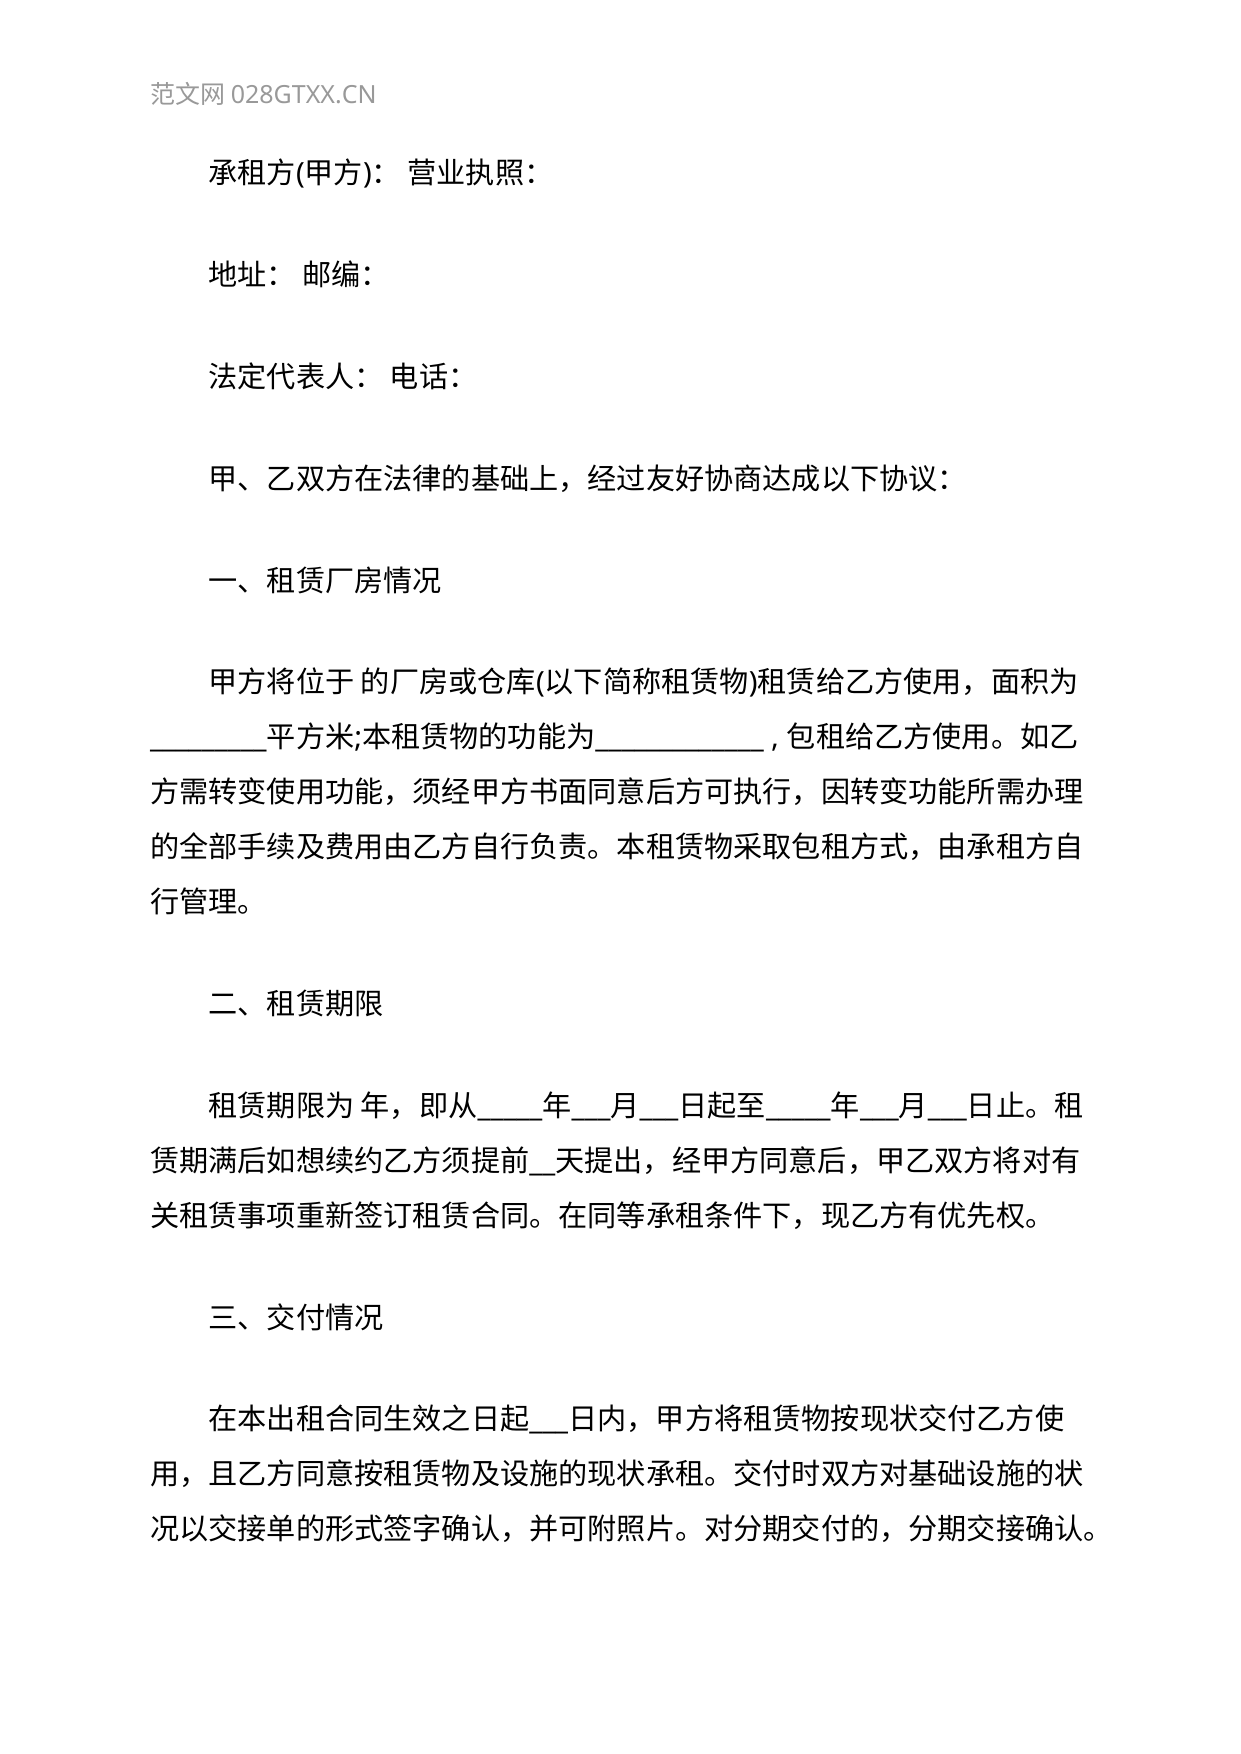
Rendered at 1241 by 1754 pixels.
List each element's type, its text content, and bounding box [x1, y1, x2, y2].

text 三、交付情况 [150, 1294, 1090, 1336]
text 租赁期限为 年，即从_____年___月___日起至_____年___月___日止。租赁期满后如想续约乙方须提前__天提出，经甲方同意后，甲乙双方将对有关租赁事项重新签订租赁合同。在同等承租条件下，现乙方有优先权。 [150, 1082, 1090, 1235]
text 甲方将位于 的厂房或仓库(以下简称租赁物)租赁给乙方使用，面积为_________平方米;本租赁物的功能为_____________ , 包租给乙方使用。如乙方需转变使用功能，须经甲方书面同意后方可执行，因转变功能所需办理的全部手续及费用由乙方自行负责。本租赁物采取包租方式，由承租方自行管理。 [150, 659, 1090, 921]
text 一、租赁厂房情况 [150, 557, 1090, 599]
text 地址： 邮编： [150, 252, 1090, 294]
text 在本出租合同生效之日起___日内，甲方将租赁物按现状交付乙方使用，且乙方同意按租赁物及设施的现状承租。交付时双方对基础设施的状况以交接单的形式签字确认，并可附照片。对分期交付的，分期交接确认。 [150, 1396, 1090, 1548]
text 二、租赁期限 [150, 981, 1090, 1023]
text 法定代表人： 电话： [150, 354, 1090, 396]
text 甲、乙双方在法律的基础上，经过友好协商达成以下协议： [150, 456, 1090, 498]
text 承租方(甲方)： 营业执照： [150, 150, 1090, 192]
